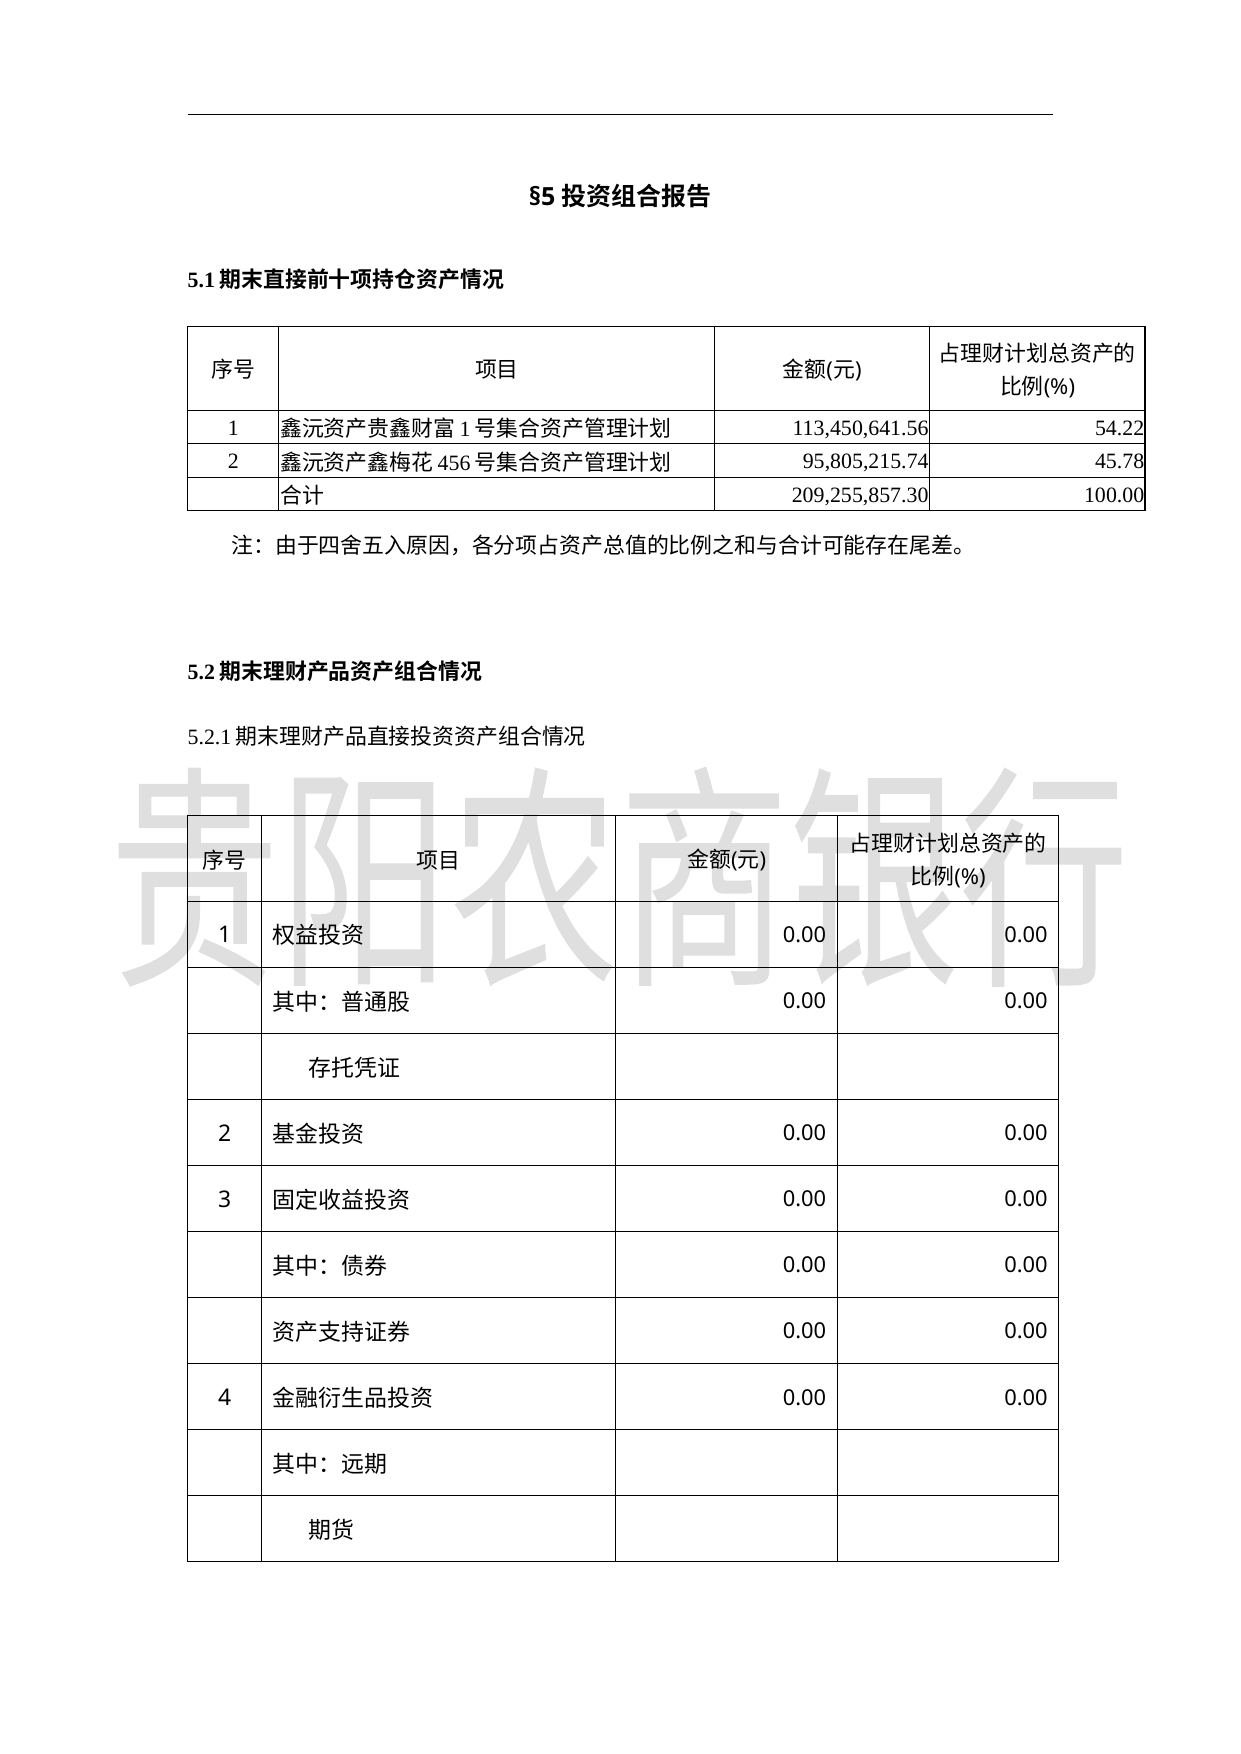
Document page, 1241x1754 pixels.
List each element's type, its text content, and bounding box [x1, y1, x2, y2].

table_cell 存托凭证 [262, 1034, 615, 1099]
table_cell [616, 1430, 837, 1495]
table_cell 固定收益投资 [262, 1166, 615, 1231]
table_cell 其中：远期 [262, 1430, 615, 1495]
table_cell 0.00 [838, 1100, 1058, 1165]
table_cell [188, 968, 261, 1033]
table_cell 权益投资 [262, 902, 615, 967]
table_cell 1 [188, 902, 261, 967]
table_cell 鑫沅资产贵鑫财富1号集合资产管理计划 [279, 411, 714, 443]
table_cell [188, 1298, 261, 1363]
table_cell [838, 1496, 1058, 1561]
table_cell [188, 478, 278, 510]
table_cell 113,450,641.56 [715, 411, 929, 443]
table_cell 0.00 [616, 1364, 837, 1429]
table_cell 54.22 [930, 411, 1144, 443]
table_cell 金融衍生品投资 [262, 1364, 615, 1429]
table_cell 2 [188, 444, 278, 477]
table_cell 4 [188, 1364, 261, 1429]
table_cell 鑫沅资产鑫梅花456号集合资产管理计划 [279, 444, 714, 477]
table_header 序号 [188, 327, 278, 410]
table_cell 0.00 [616, 1298, 837, 1363]
table_cell 0.00 [838, 968, 1058, 1033]
table_cell 基金投资 [262, 1100, 615, 1165]
text 5.2.1期末理财产品直接投资资产组合情况 [187, 718, 1053, 751]
table_cell [188, 1232, 261, 1297]
table_cell 0.00 [838, 1298, 1058, 1363]
table_cell 0.00 [616, 968, 837, 1033]
table_cell 95,805,215.74 [715, 444, 929, 477]
table_cell 资产支持证券 [262, 1298, 615, 1363]
table_cell [616, 1496, 837, 1561]
table_header 占理财计划总资产的比例(%) [838, 816, 1058, 901]
table_cell 0.00 [838, 1166, 1058, 1231]
table_cell 100.00 [930, 478, 1144, 510]
table_cell 其中：普通股 [262, 968, 615, 1033]
table_cell 2 [188, 1100, 261, 1165]
table_cell 0.00 [616, 1100, 837, 1165]
table_header 序号 [188, 816, 261, 901]
table_cell 209,255,857.30 [715, 478, 929, 510]
table_cell 0.00 [616, 1166, 837, 1231]
text 注：由于四舍五入原因，各分项占资产总值的比例之和与合计可能存在尾差。 [187, 528, 1053, 560]
table_cell 3 [188, 1166, 261, 1231]
table_header 占理财计划总资产的比例(%) [930, 327, 1144, 410]
table_cell 45.78 [930, 444, 1144, 477]
text 5.2期末理财产品资产组合情况 [187, 654, 1053, 686]
text 5.1期末直接前十项持仓资产情况 [187, 261, 1053, 294]
table_cell 期货 [262, 1496, 615, 1561]
text §5 投资组合报告 [187, 162, 1053, 227]
table_cell 0.00 [838, 1232, 1058, 1297]
table_cell [188, 1430, 261, 1495]
table_cell 合计 [279, 478, 714, 510]
table_cell [838, 1430, 1058, 1495]
table_header 项目 [279, 327, 714, 410]
table_cell [616, 1034, 837, 1099]
table_cell 0.00 [838, 902, 1058, 967]
table_cell 0.00 [616, 1232, 837, 1297]
table_header 金额(元) [715, 327, 929, 410]
table_cell [188, 1496, 261, 1561]
table_header 项目 [262, 816, 615, 901]
table_cell [188, 1034, 261, 1099]
table_cell 1 [188, 411, 278, 443]
table_header 金额(元) [616, 816, 837, 901]
table_cell [838, 1034, 1058, 1099]
table_cell 0.00 [838, 1364, 1058, 1429]
table_cell 其中：债券 [262, 1232, 615, 1297]
table_cell 0.00 [616, 902, 837, 967]
